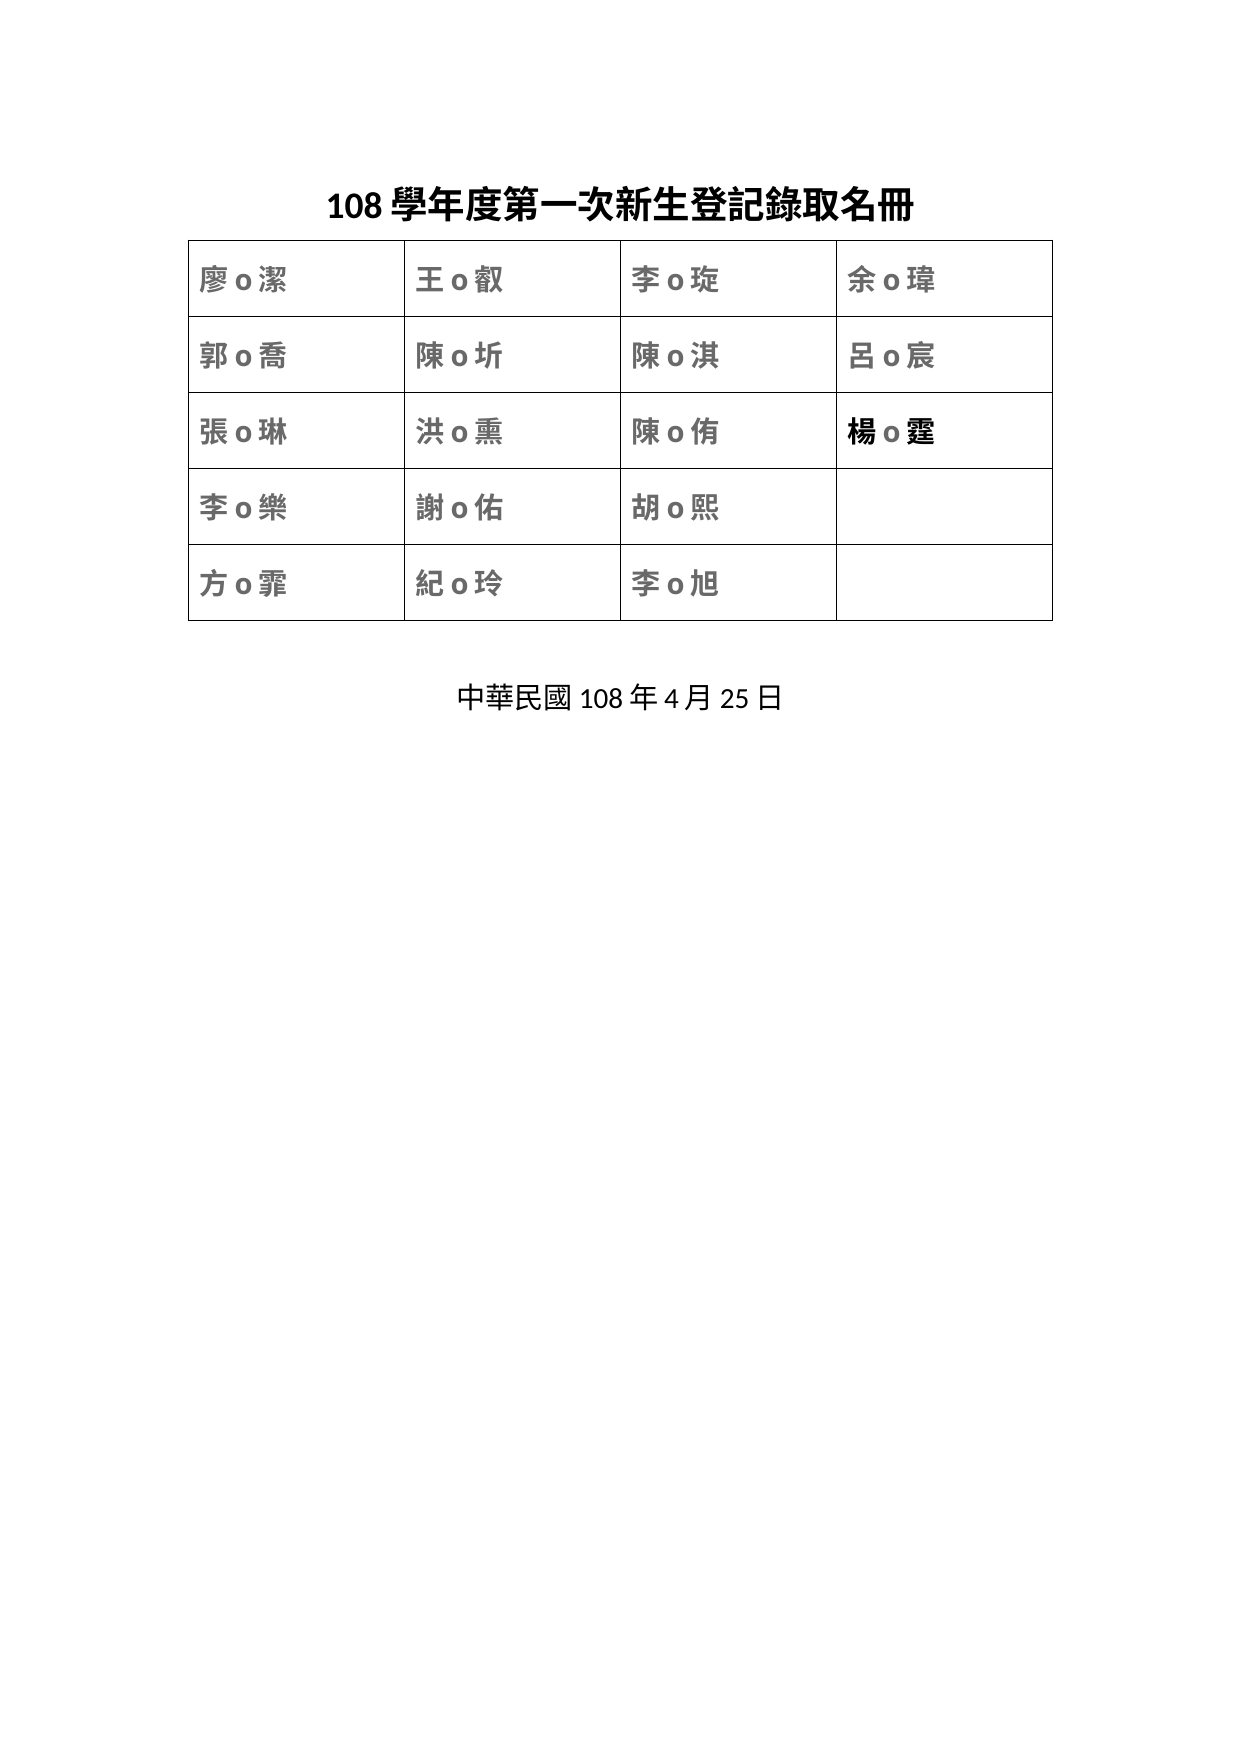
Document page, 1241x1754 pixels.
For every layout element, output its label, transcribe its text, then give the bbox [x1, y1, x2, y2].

table_cell 洪o熏 [405, 393, 620, 468]
table_cell 郭o喬 [189, 317, 404, 392]
table_cell [837, 469, 1052, 544]
table_header 王o叡 [405, 241, 620, 316]
table_cell 胡o熙 [621, 469, 836, 544]
table_cell [837, 545, 1052, 620]
text 108學年度第一次新生登記錄取名冊 [187, 164, 1053, 239]
table_header 余o瑋 [837, 241, 1052, 316]
table_cell 方o霏 [189, 545, 404, 620]
table_cell 陳o侑 [621, 393, 836, 468]
table_cell 陳o淇 [621, 317, 836, 392]
table_cell 謝o佑 [405, 469, 620, 544]
table_cell 李o旭 [621, 545, 836, 620]
table_cell 楊o霆 [837, 393, 1052, 468]
table_header 廖o潔 [189, 241, 404, 316]
table_cell 陳o圻 [405, 317, 620, 392]
table_cell 紀o玲 [405, 545, 620, 620]
table_cell 呂o宸 [837, 317, 1052, 392]
table_cell 李o樂 [189, 469, 404, 544]
text 中華民國108年4月25日 [187, 658, 1053, 733]
table_header 李o琁 [621, 241, 836, 316]
table_cell 張o琳 [189, 393, 404, 468]
